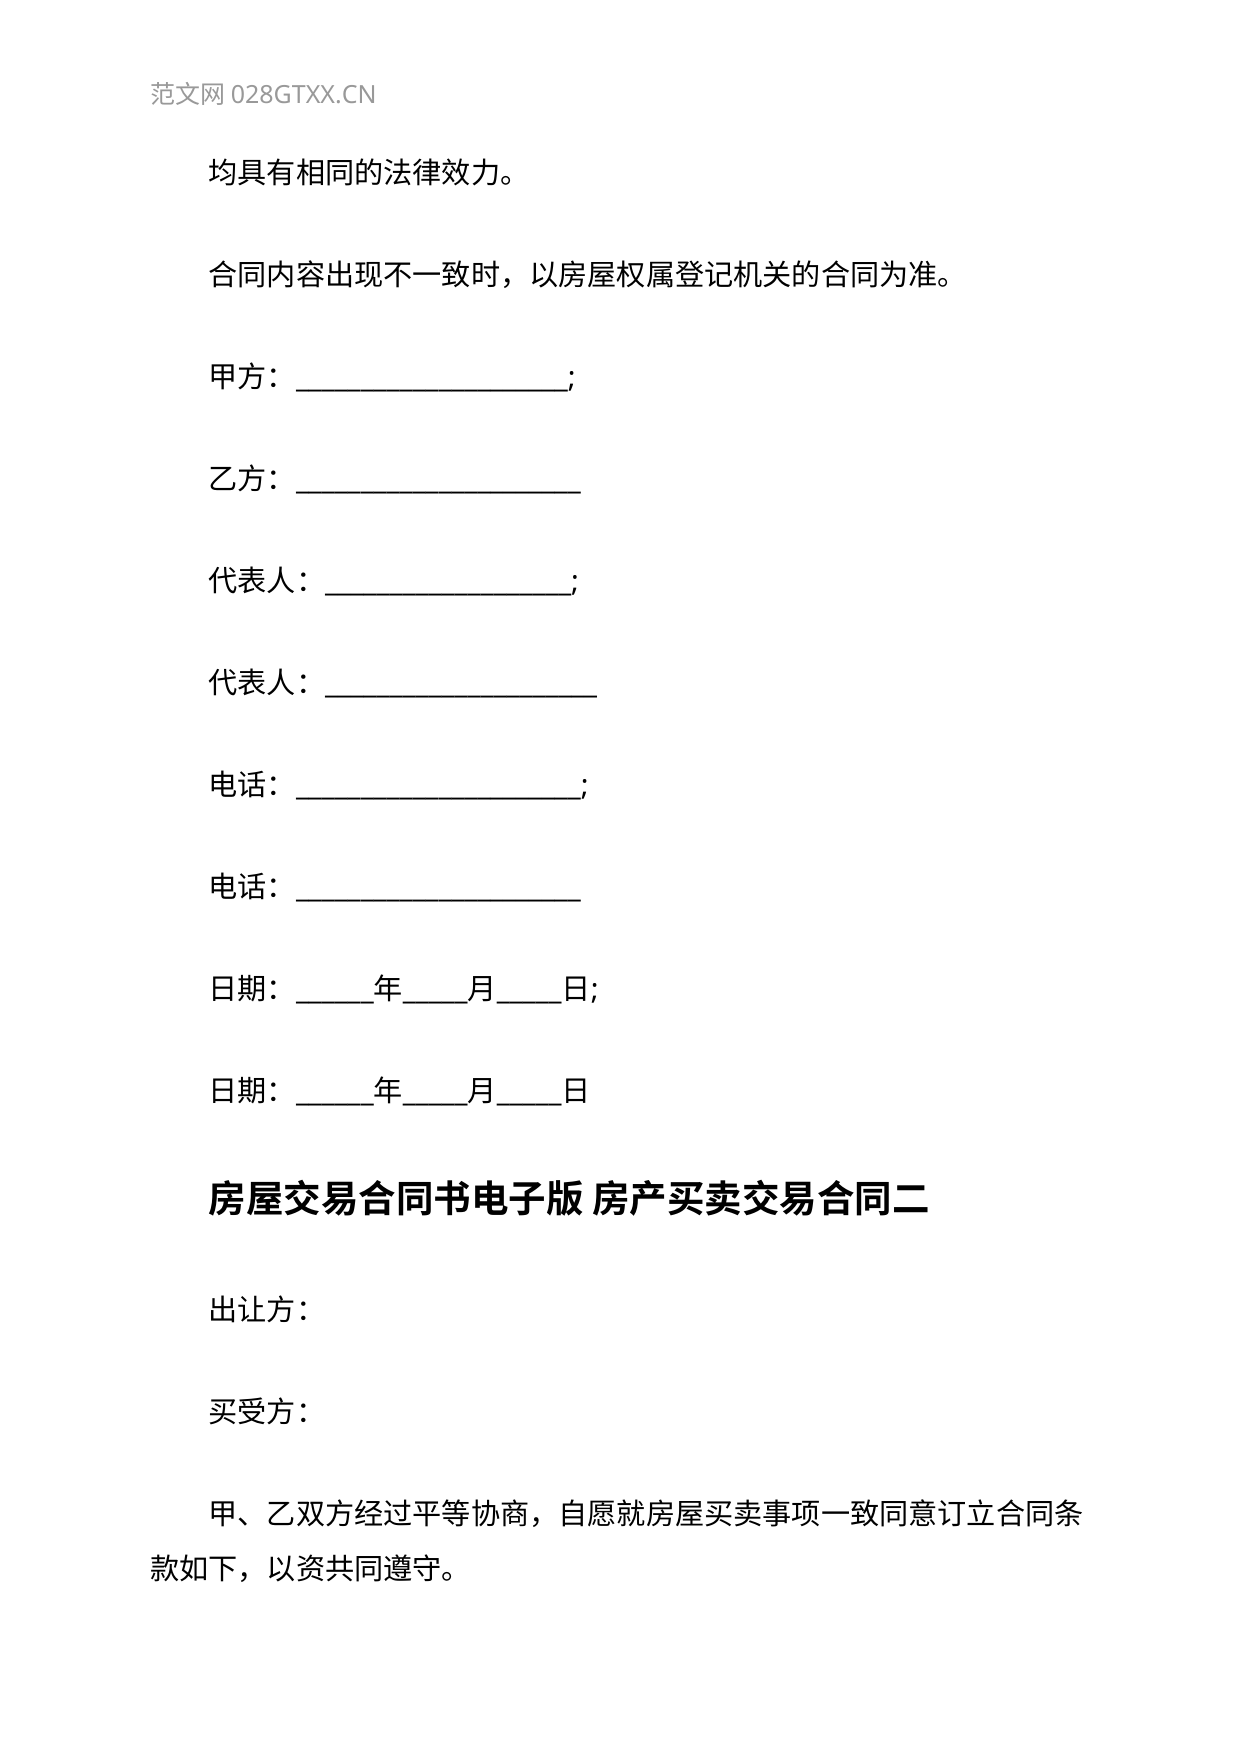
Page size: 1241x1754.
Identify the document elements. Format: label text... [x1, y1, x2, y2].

text 甲方：_____________________; [150, 353, 1090, 396]
text 买受方： [150, 1388, 1090, 1431]
text 甲、乙双方经过平等协商，自愿就房屋买卖事项一致同意订立合同条款如下，以资共同遵守。 [150, 1490, 1090, 1587]
text 出让方： [150, 1287, 1090, 1329]
text 日期：______年_____月_____日; [150, 965, 1090, 1008]
text 电话：______________________; [150, 761, 1090, 804]
text 代表人：_____________________ [150, 659, 1090, 702]
text 合同内容出现不一致时，以房屋权属登记机关的合同为准。 [150, 252, 1090, 294]
text 均具有相同的法律效力。 [150, 150, 1090, 192]
text 房屋交易合同书电子版 房产买卖交易合同二 [150, 1169, 1090, 1224]
text 电话：______________________ [150, 863, 1090, 906]
text 日期：______年_____月_____日 [150, 1067, 1090, 1110]
text 乙方：______________________ [150, 456, 1090, 498]
text 代表人：___________________; [150, 557, 1090, 600]
